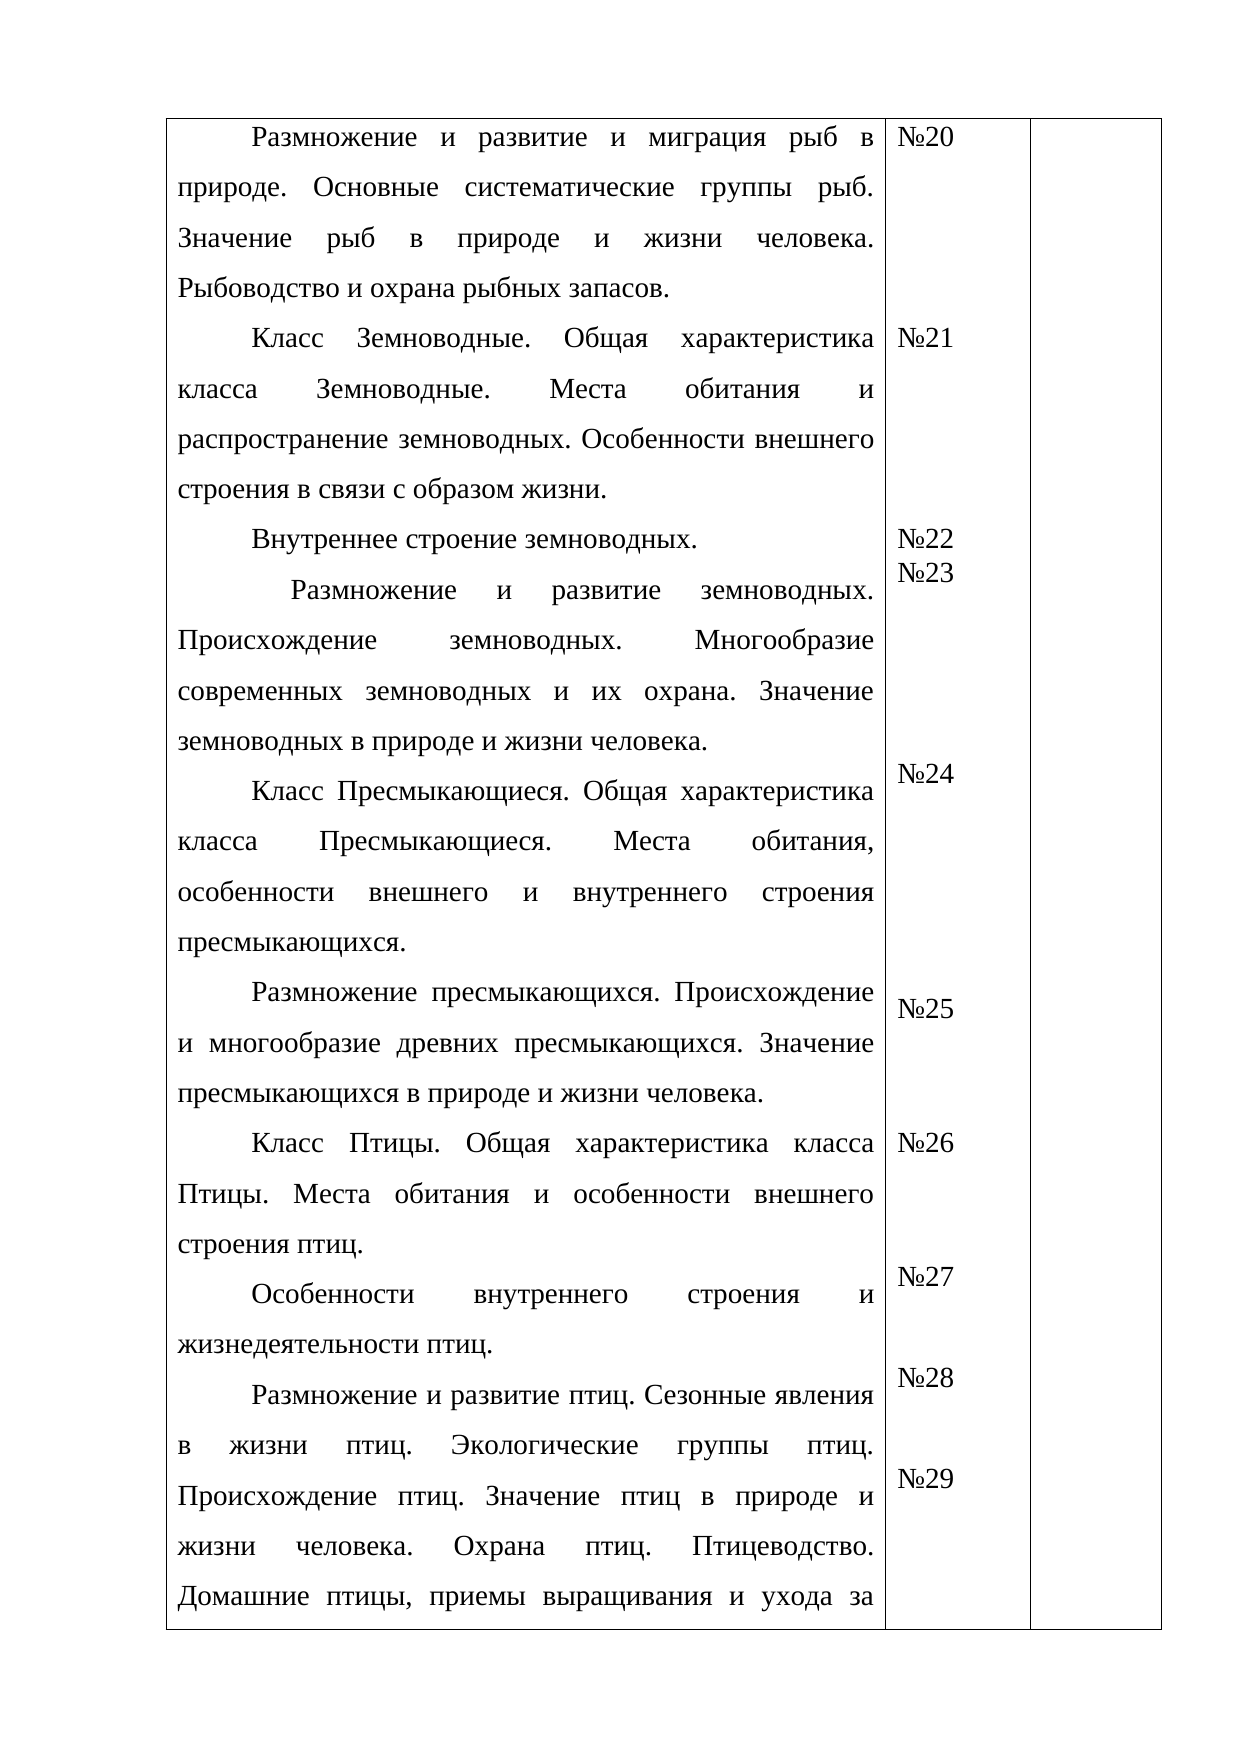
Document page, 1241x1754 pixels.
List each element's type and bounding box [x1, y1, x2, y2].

table_cell [886, 119, 1030, 1628]
table_cell [167, 119, 885, 1628]
table_cell [1031, 119, 1161, 1628]
